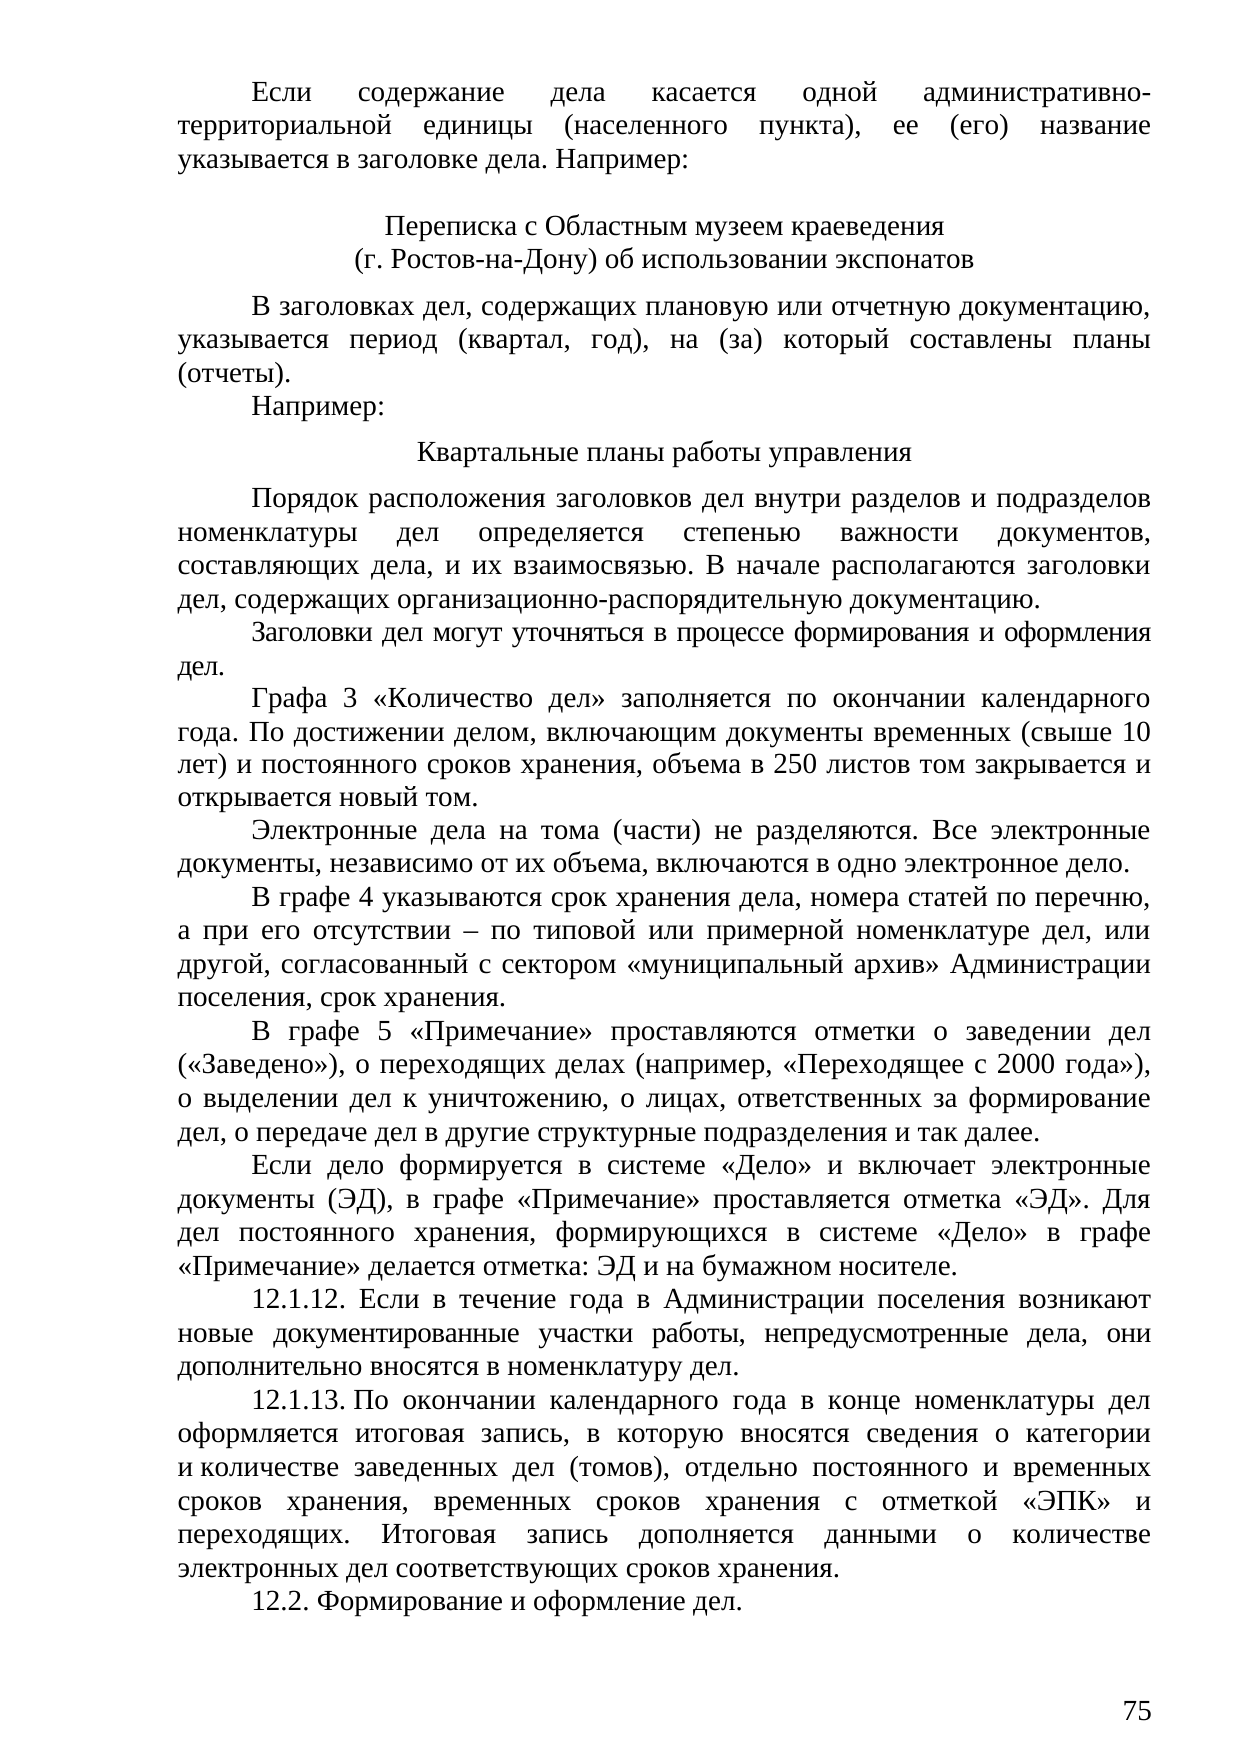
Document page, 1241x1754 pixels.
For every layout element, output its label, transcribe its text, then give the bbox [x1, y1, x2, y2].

text 12.1.13. По окончании календарного года в конце номенклатуры дел оформляется итоговая запись, в которую вносятся сведения о категории и количестве заведенных дел (томов), отдельно постоянного и временных сроков хранения, временных сроков хранения с отметкой «ЭПК» и переходящих. Итоговая запись дополняется данными о количестве электронных дел соответствующих сроков хранения. [177, 1382, 1152, 1583]
text Заголовки дел могут уточняться в процессе формирования и оформления дел. [177, 614, 1152, 682]
text Графа 3 «Количество дел» заполняется по окончании календарного года. По достижении делом, включающим документы временных (свыше 10 лет) и постоянного сроков хранения, объема в 250 листов том закрывается и открывается новый том. [177, 682, 1152, 813]
text В графе 4 указываются срок хранения дела, номера статей по перечню, а при его отсутствии – по типовой или примерной номенклатуре дел, или другой, согласованный с сектором «муниципальный архив» Администрации поселения, срок хранения. [177, 879, 1152, 1013]
text Если дело формируется в системе «Дело» и включает электронные документы (ЭД), в графе «Примечание» проставляется отметка «ЭД». Для дел постоянного хранения, формирующихся в системе «Дело» в графе «Примечание» делается отметка: ЭД и на бумажном носителе. [177, 1147, 1152, 1281]
text В заголовках дел, содержащих плановую или отчетную документацию, указывается период (квартал, год), на (за) который составлены планы (отчеты). [177, 288, 1152, 388]
text Квартальные планы работы управления [177, 434, 1152, 468]
text 12.2. Формирование и оформление дел. [177, 1583, 1152, 1617]
text Порядок расположения заголовков дел внутри разделов и подразделов номенклатуры дел определяется степенью важности документов, составляющих дела, и их взаимосвязью. В начале располагаются заголовки дел, содержащих организационно-распорядительную документацию. [177, 480, 1152, 614]
text Например: [177, 388, 1152, 422]
text Электронные дела на тома (части) не разделяются. Все электронные документы, независимо от их объема, включаются в одно электронное дело. [177, 813, 1152, 879]
text Если содержание дела касается одной административно-территориальной единицы (населенного пункта), ее (его) название указывается в заголовке дела. Например: [177, 74, 1152, 174]
text Переписка с Областным музеем краеведения (г. Ростов-на-Дону) об использовании экспонатов [177, 208, 1152, 275]
text 12.1.12. Если в течение года в Администрации поселения возникают новые документированные участки работы, непредусмотренные дела, они дополнительно вносятся в номенклатуру дел. [177, 1281, 1152, 1382]
text В графе 5 «Примечание» проставляются отметки о заведении дел («Заведено»), о переходящих делах (например, «Переходящее с 2000 года»), о выделении дел к уничтожению, о лицах, ответственных за формирование дел, о передаче дел в другие структурные подразделения и так далее. [177, 1013, 1152, 1147]
